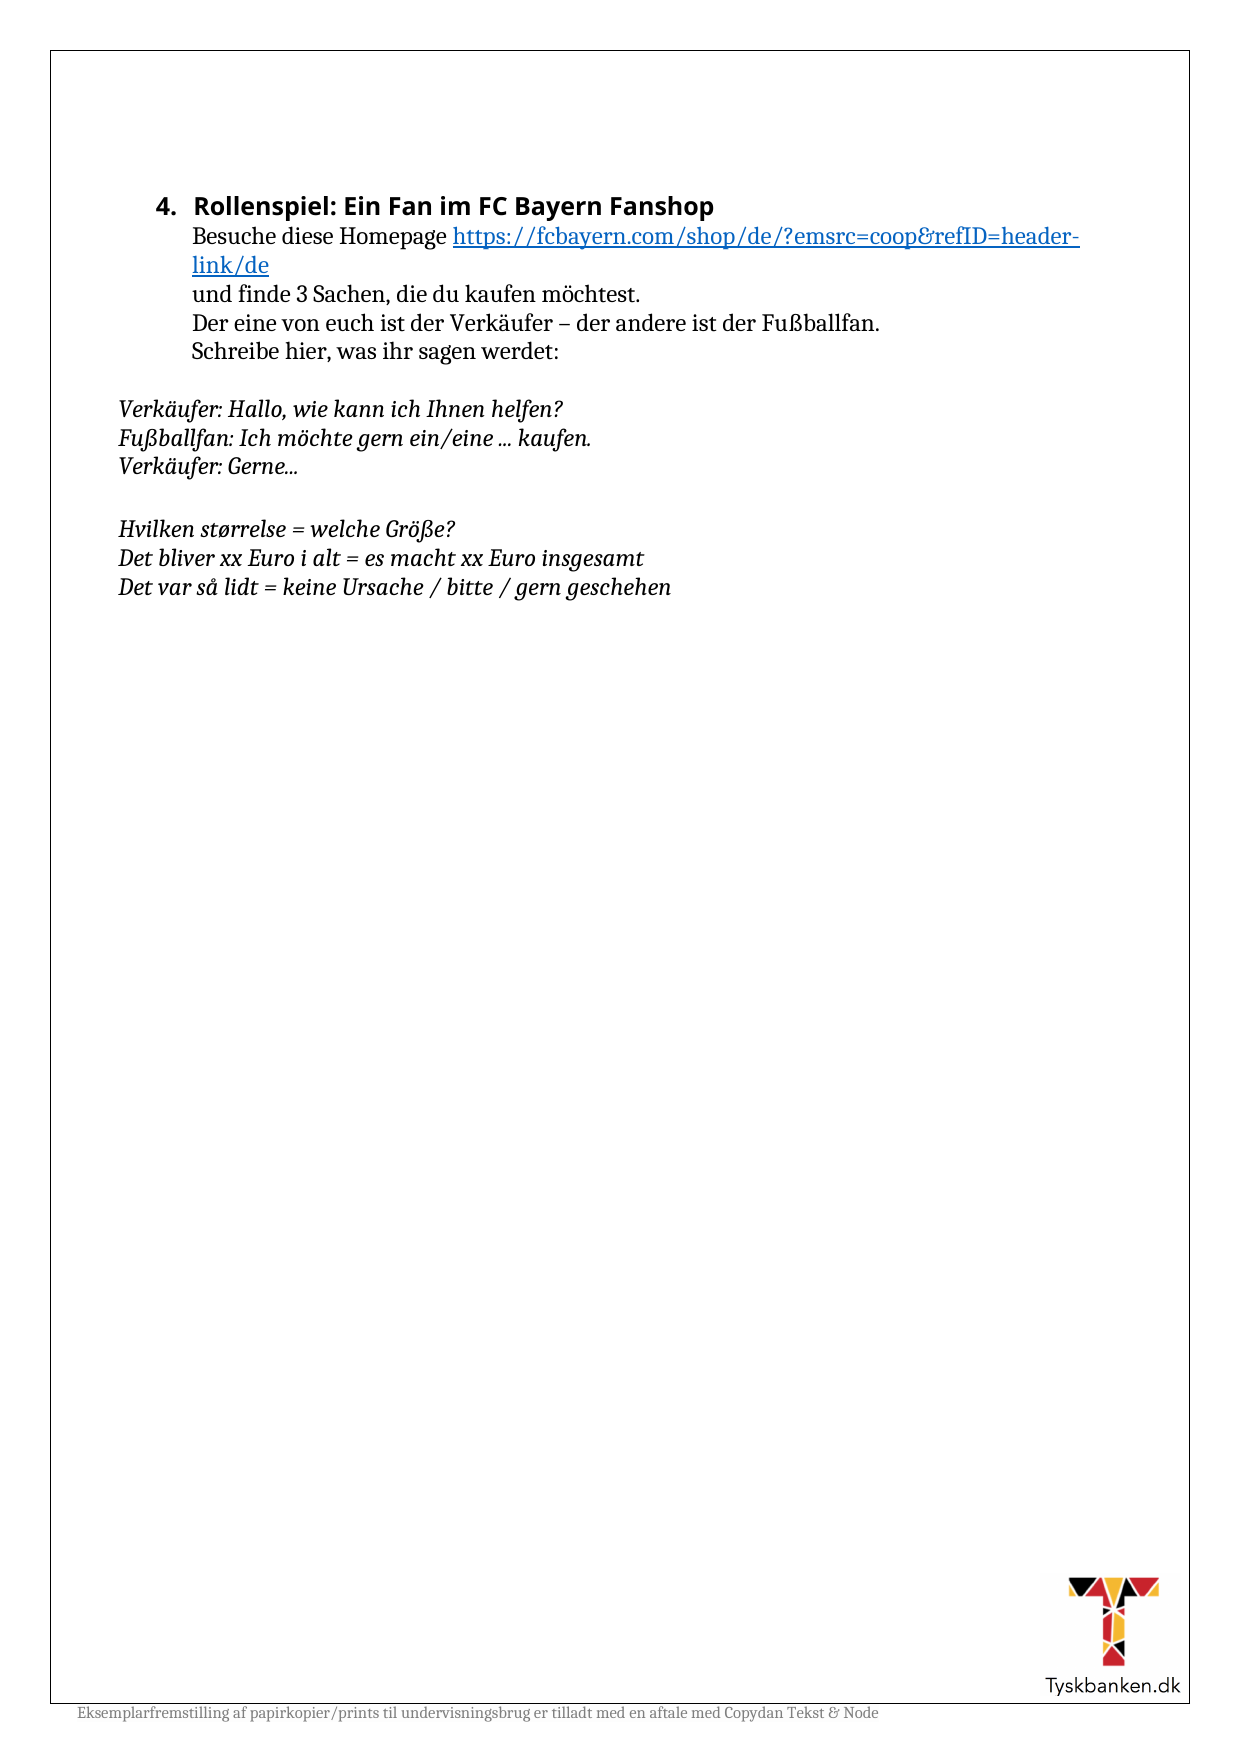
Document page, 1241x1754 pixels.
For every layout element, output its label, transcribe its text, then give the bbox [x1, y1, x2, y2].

list Rollenspiel: Ein Fan im FC Bayern Fanshop [156, 188, 1122, 222]
text Schreibe hier, was ihr sagen werdet: [192, 337, 1122, 366]
text Der eine von euch ist der Verkäufer – der andere ist der Fußballfan. [192, 308, 1122, 337]
picture [1039, 1573, 1182, 1695]
text Det var så lidt = keine Ursache / bitte / gern geschehen [118, 573, 1122, 601]
text Hvilken størrelse = welche Größe? [118, 515, 1122, 544]
text Besuche diese Homepage https://fcbayern.com/shop/de/?emsrc=coop&refID=header-link/de [192, 222, 1122, 280]
text und finde 3 Sachen, die du kaufen möchtest. [192, 280, 1122, 308]
text Fußballfan: Ich möchte gern ein/eine ... kaufen. [118, 423, 1122, 452]
text Det bliver xx Euro i alt = es macht xx Euro insgesamt [118, 544, 1122, 573]
text Verkäufer: Hallo, wie kann ich Ihnen helfen? [118, 395, 1122, 423]
text Verkäufer: Gerne... [118, 452, 1122, 481]
